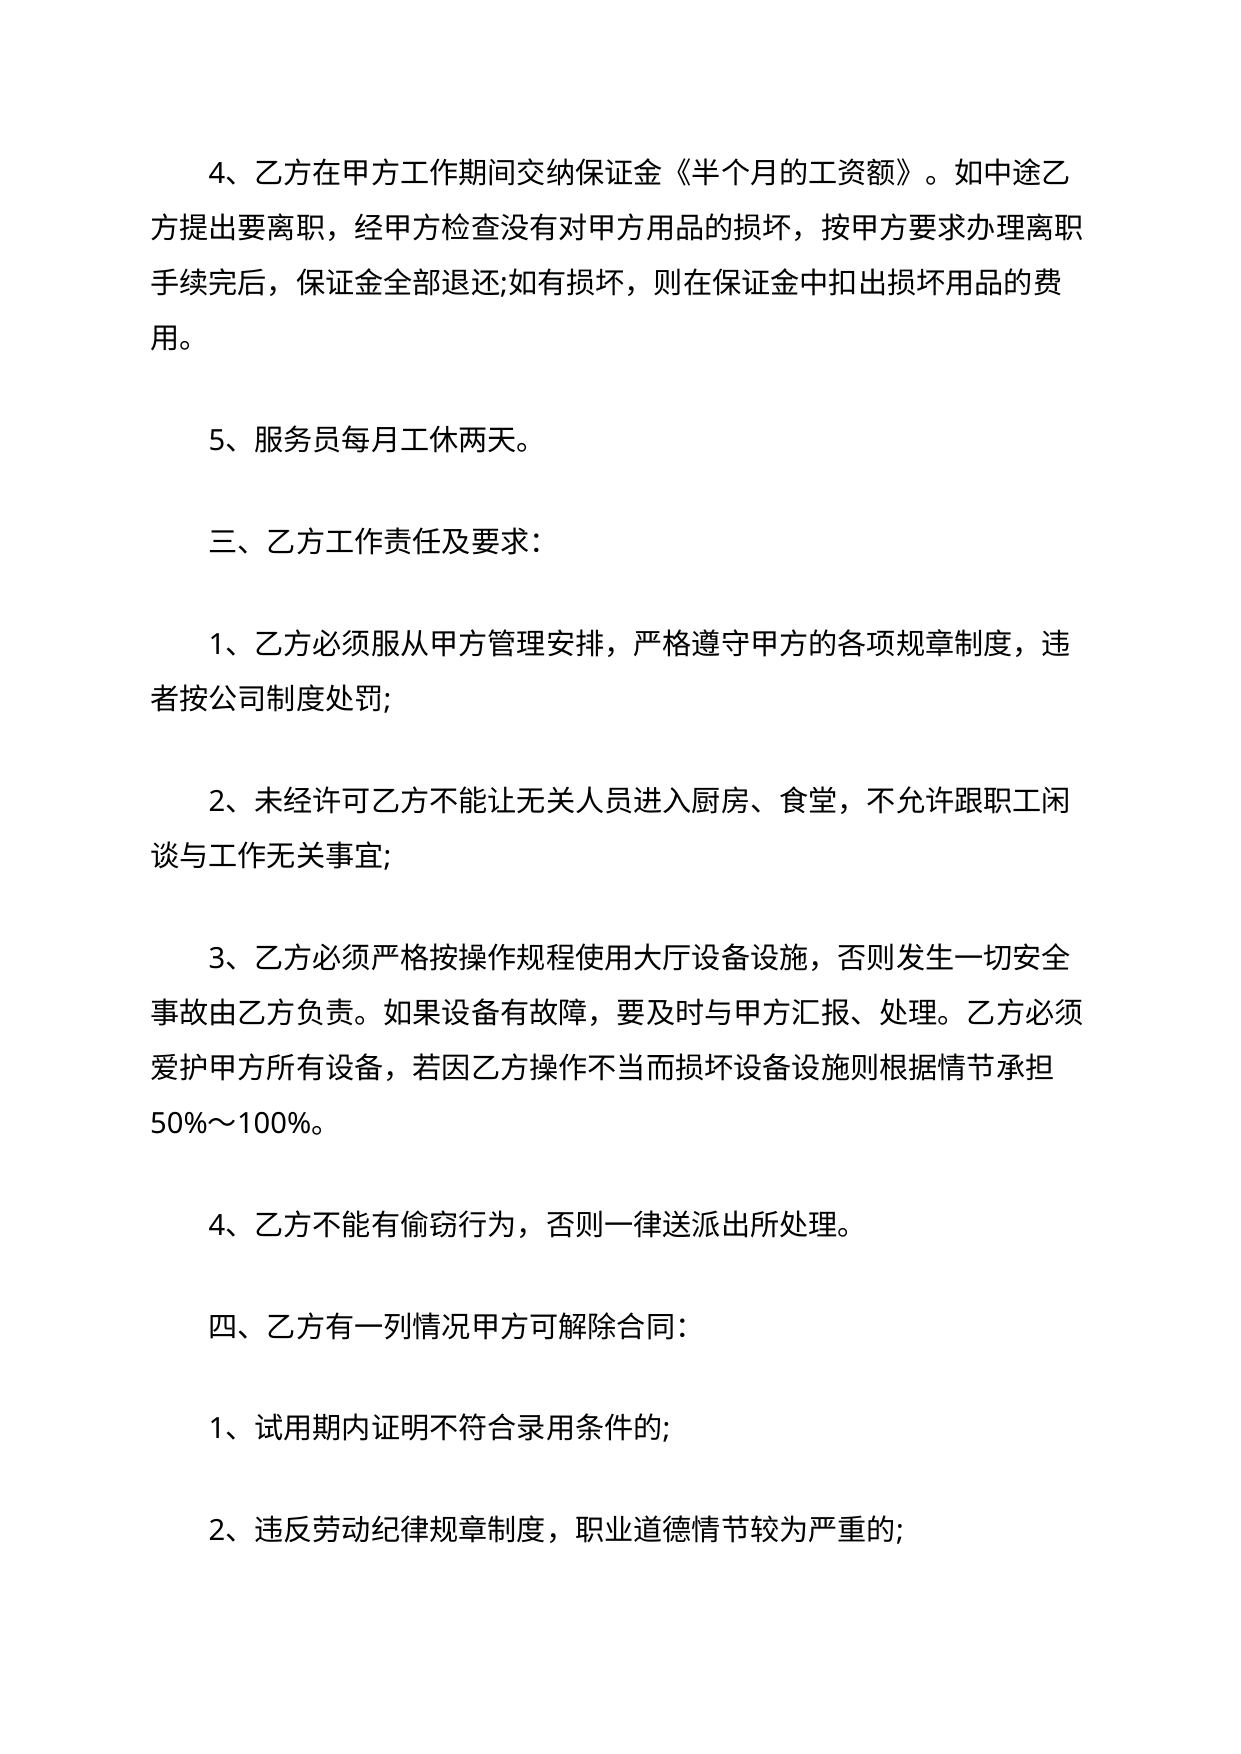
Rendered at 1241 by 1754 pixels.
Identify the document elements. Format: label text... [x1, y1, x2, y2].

text 三、乙方工作责任及要求： [150, 519, 1090, 561]
text 3、乙方必须严格按操作规程使用大厅设备设施，否则发生一切安全事故由乙方负责。如果设备有故障，要及时与甲方汇报、处理。乙方必须爱护甲方所有设备，若因乙方操作不当而损坏设备设施则根据情节承担50%～100%。 [150, 934, 1090, 1142]
text 4、乙方不能有偷窃行为，否则一律送派出所处理。 [150, 1201, 1090, 1243]
text 2、违反劳动纪律规章制度，职业道德情节较为严重的; [150, 1507, 1090, 1549]
text 1、试用期内证明不符合录用条件的; [150, 1405, 1090, 1447]
text 1、乙方必须服从甲方管理安排，严格遵守甲方的各项规章制度，违者按公司制度处罚; [150, 620, 1090, 718]
text 4、乙方在甲方工作期间交纳保证金《半个月的工资额》。如中途乙方提出要离职，经甲方检查没有对甲方用品的损坏，按甲方要求办理离职手续完后，保证金全部退还;如有损坏，则在保证金中扣出损坏用品的费用。 [150, 150, 1090, 357]
text 2、未经许可乙方不能让无关人员进入厨房、食堂，不允许跟职工闲谈与工作无关事宜; [150, 777, 1090, 875]
text 5、服务员每月工休两天。 [150, 417, 1090, 459]
text 四、乙方有一列情况甲方可解除合同： [150, 1303, 1090, 1345]
